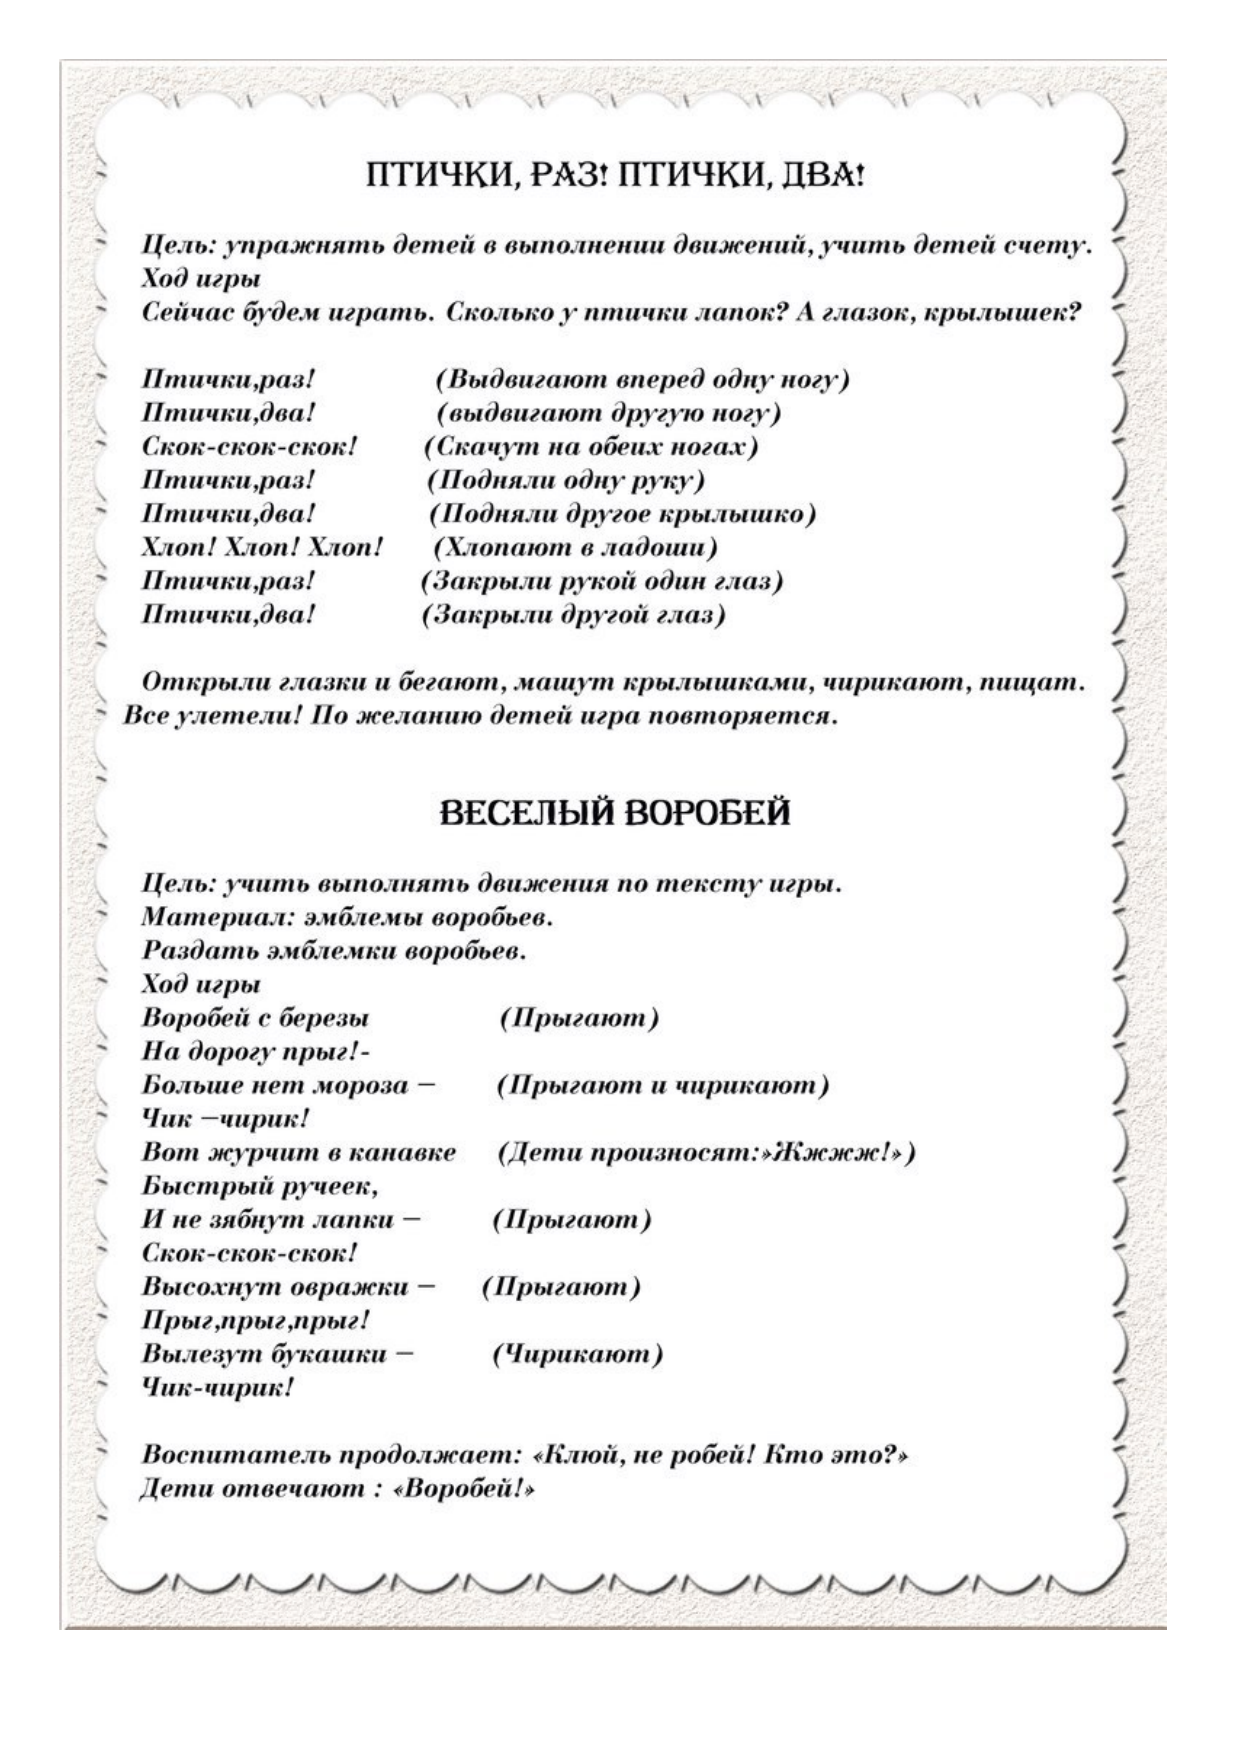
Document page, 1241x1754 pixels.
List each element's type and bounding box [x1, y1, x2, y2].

picture [59, 59, 1167, 1630]
